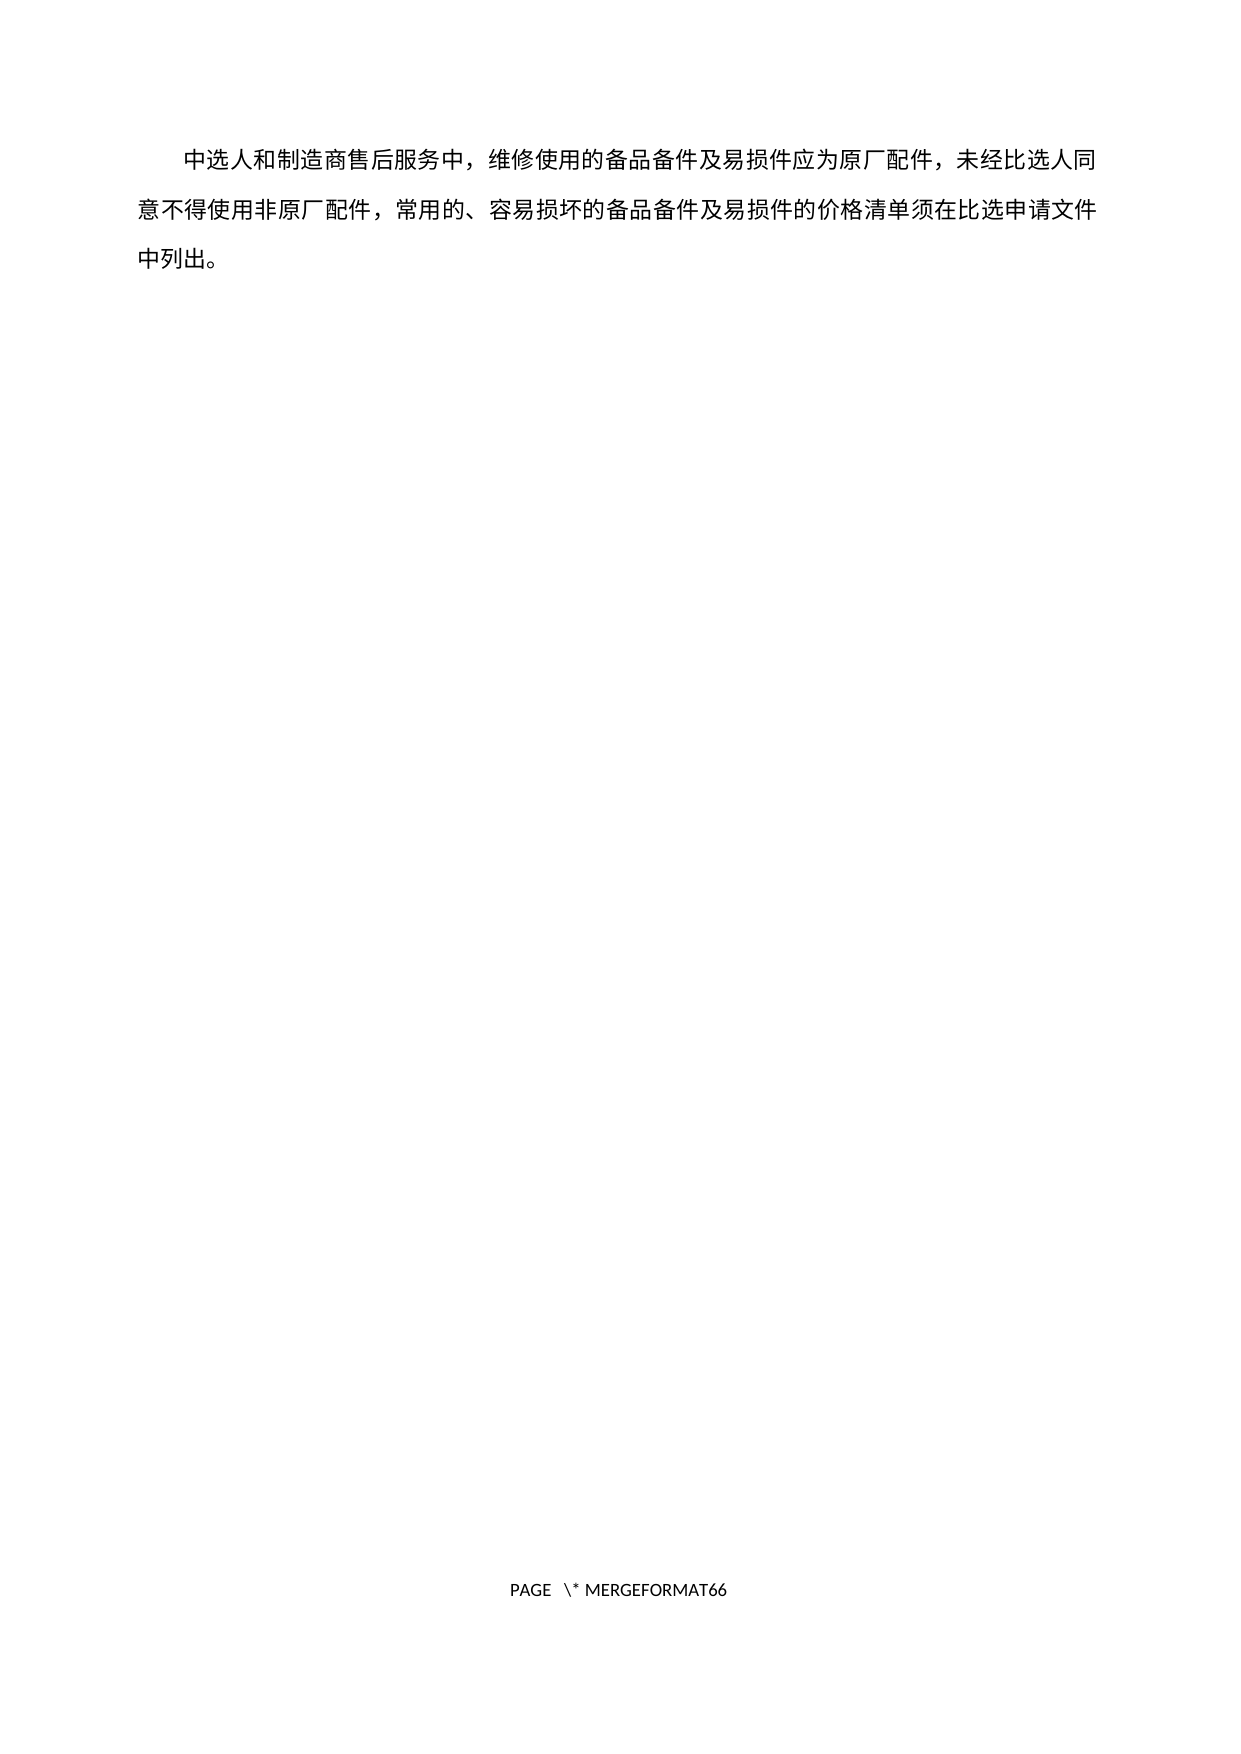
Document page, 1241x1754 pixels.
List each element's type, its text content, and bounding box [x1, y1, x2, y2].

text 中选人和制造商售后服务中，维修使用的备品备件及易损件应为原厂配件，未经比选人同意不得使用非原厂配件，常用的、容易损坏的备品备件及易损件的价格清单须在比选申请文件中列出。 [137, 142, 1099, 274]
